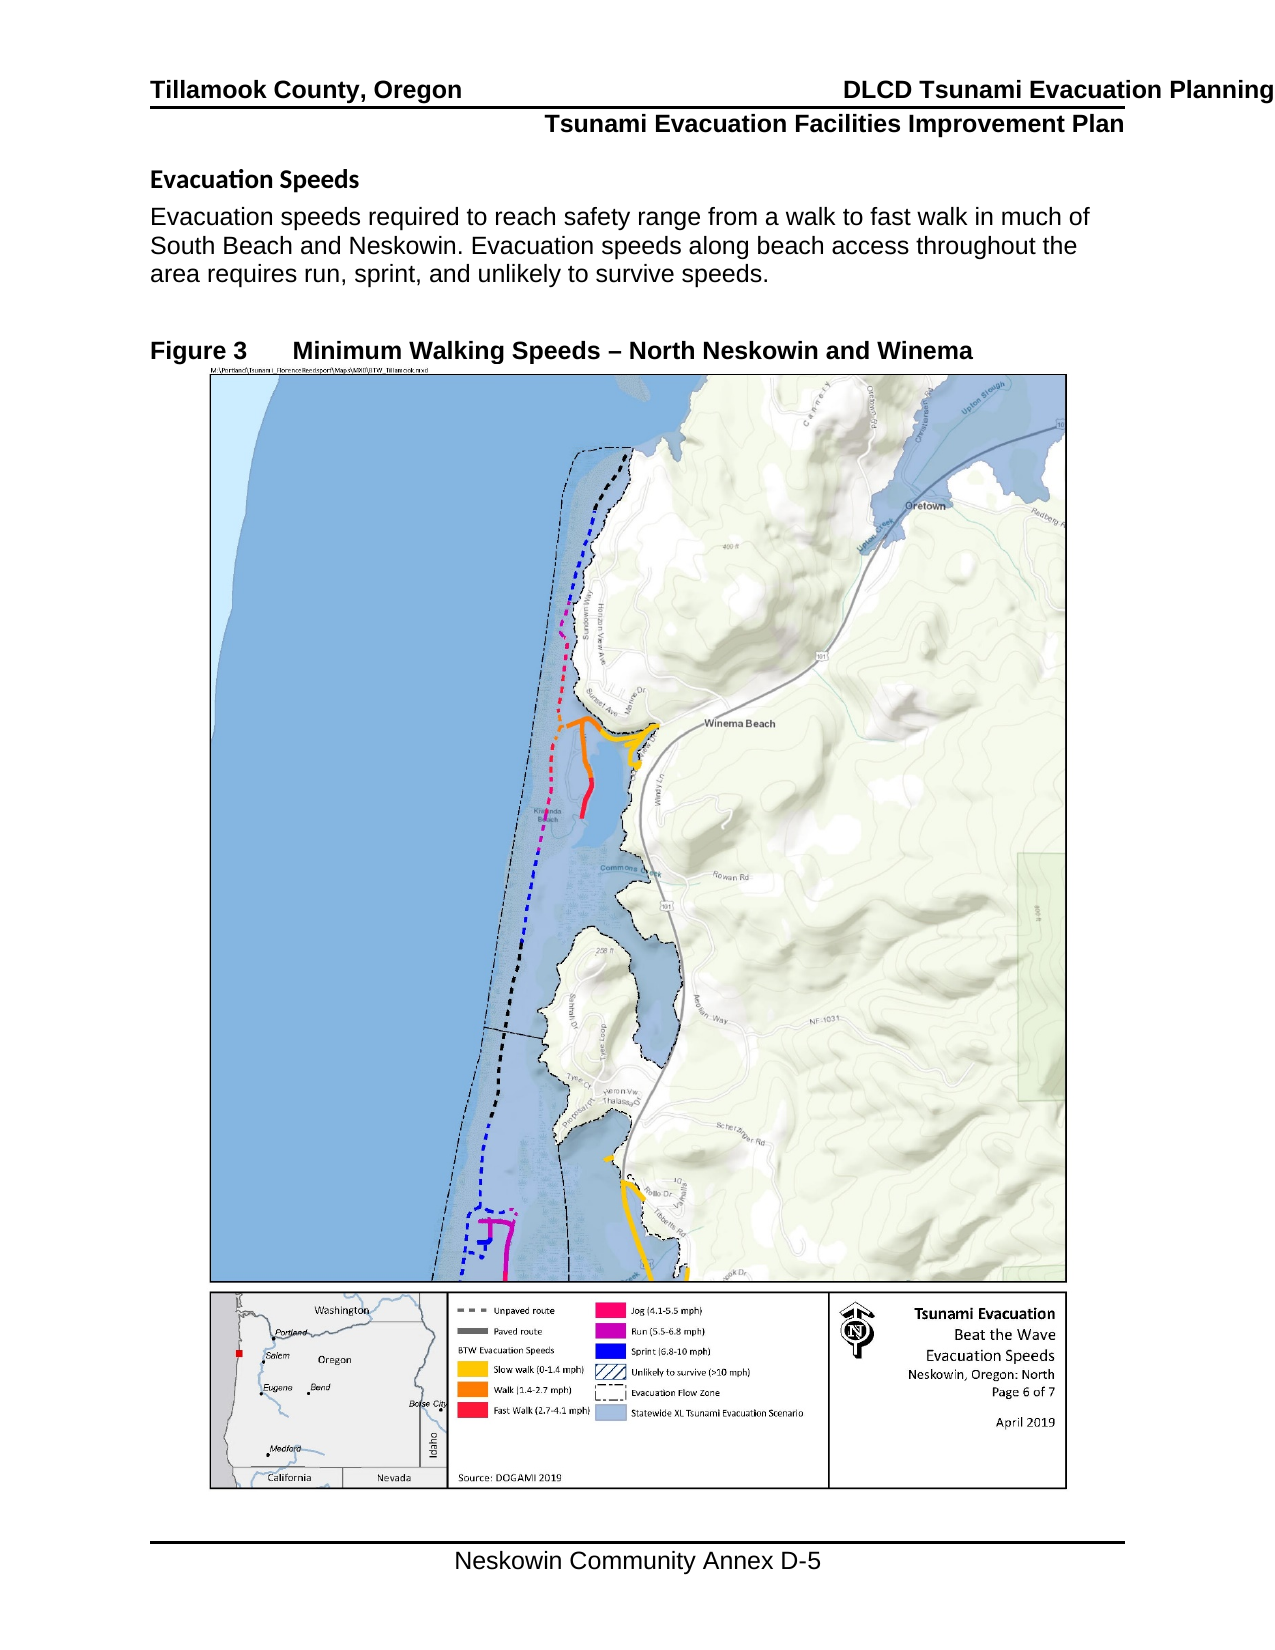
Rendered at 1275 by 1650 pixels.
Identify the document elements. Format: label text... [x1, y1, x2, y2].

subtitle Evacuation Speeds [150, 163, 1125, 196]
picture [200, 364, 1075, 1498]
list Figure 3 Minimum Walking Speeds – North Neskowin and Winema [150, 336, 1125, 364]
text Evacuation speeds required to reach safety range from a walk to fast walk in much of South Beach and Neskowin. Evacuation speeds along beach access throughout the area requires run, sprint, and unlikely to survive speeds. [150, 202, 1125, 288]
